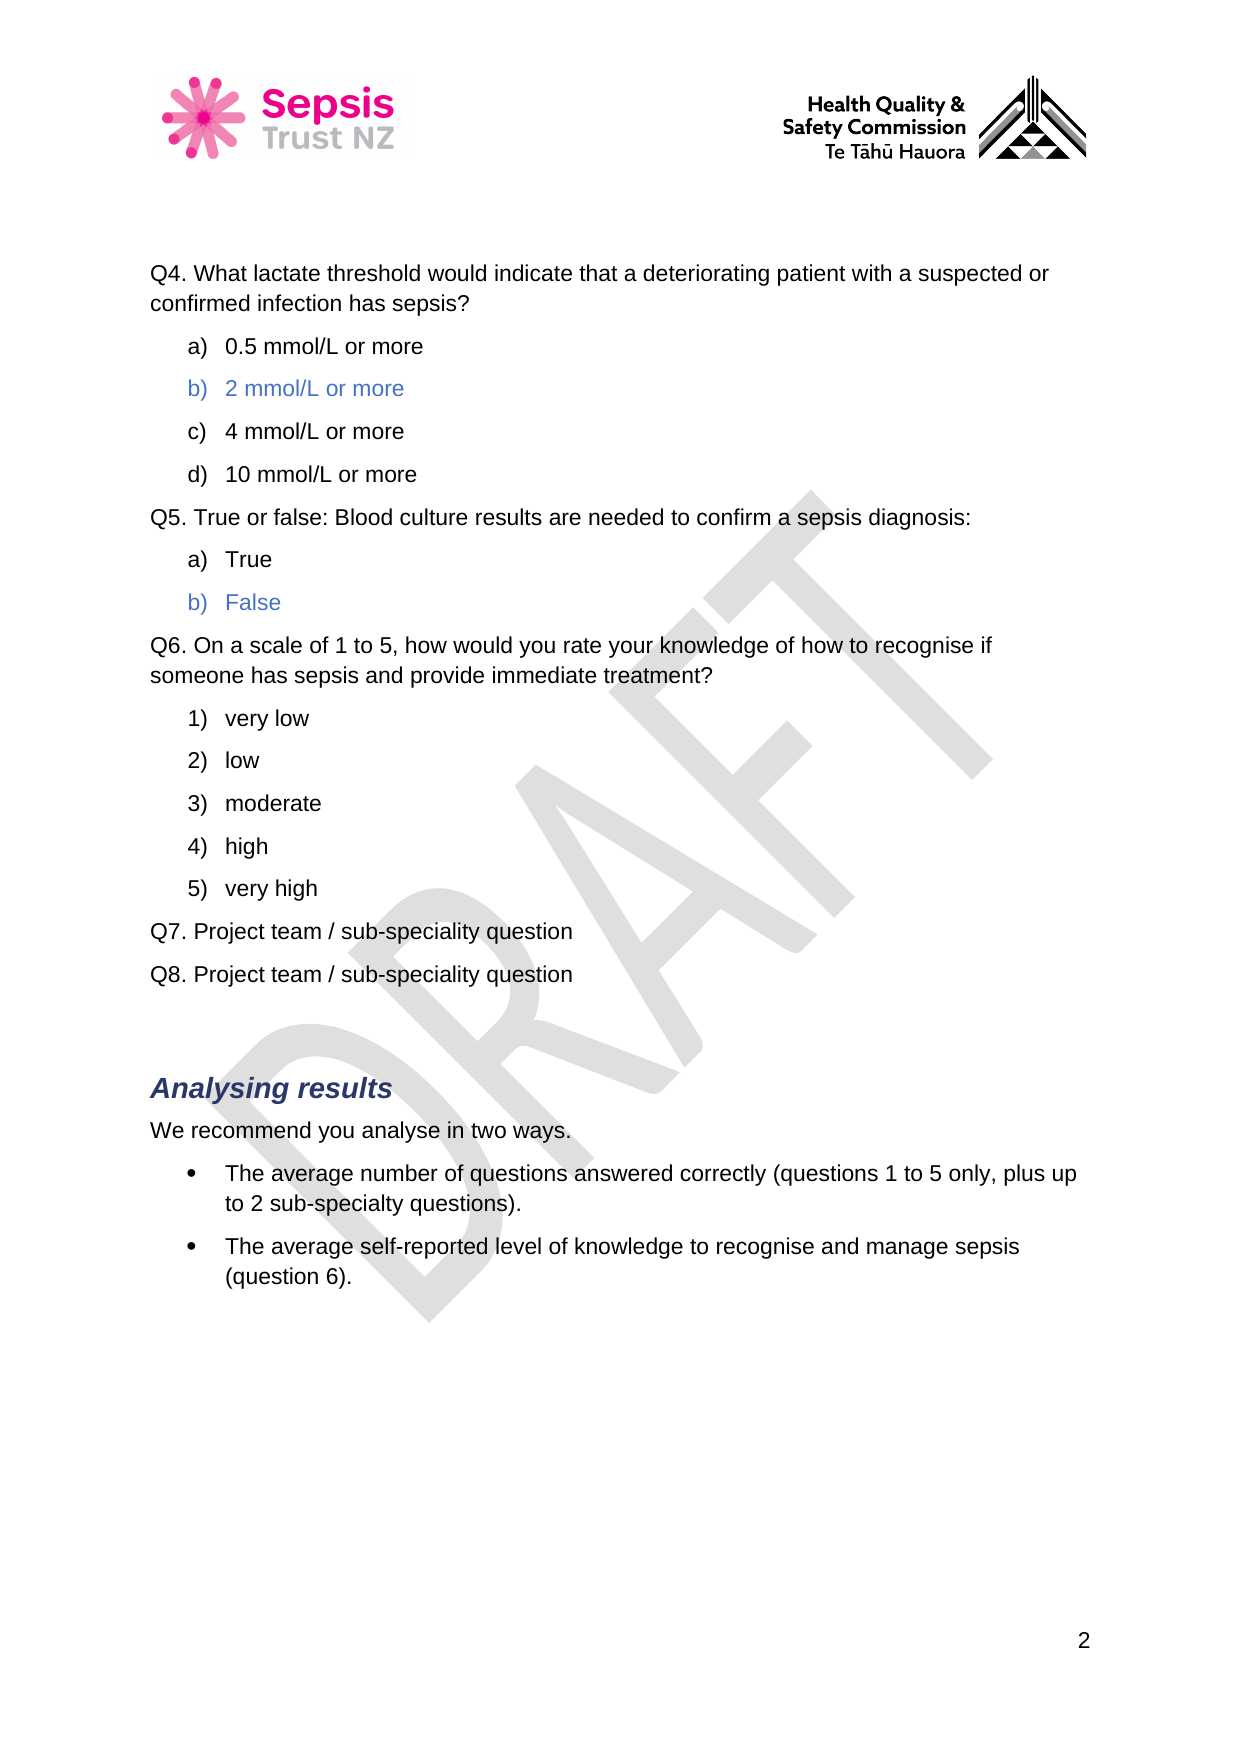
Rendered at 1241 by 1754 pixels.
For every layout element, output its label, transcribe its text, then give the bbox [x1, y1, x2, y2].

list low [187, 747, 1090, 773]
list high [187, 833, 1090, 859]
list False [187, 589, 1090, 615]
list True [187, 546, 1090, 572]
picture [156, 73, 415, 159]
list 10 mmol/L or more [187, 461, 1090, 487]
list 4 mmol/L or more [187, 418, 1090, 444]
list moderate [187, 790, 1090, 816]
text Q7. Project team / sub-speciality question [150, 918, 1090, 944]
text Q5. True or false: Blood culture results are needed to confirm a sepsis diagnosis: [150, 503, 1090, 530]
list 0.5 mmol/L or more [187, 333, 1090, 359]
list The average self-reported level of knowledge to recognise and manage sepsis (question 6). [187, 1233, 1090, 1289]
text Q8. Project team / sub-speciality question [150, 961, 1090, 987]
text Analysing results [150, 1071, 1090, 1105]
list 2 mmol/L or more [187, 375, 1090, 402]
text We recommend you analyse in two ways. [150, 1117, 1090, 1143]
list very low [187, 704, 1090, 731]
text Q6. On a scale of 1 to 5, how would you rate your knowledge of how to recognise if someone has sepsis and provide immediate treatment? [150, 632, 1090, 688]
picture [783, 75, 1087, 159]
list The average number of questions answered correctly (questions 1 to 5 only, plus up to 2 sub-specialty questions). [187, 1160, 1090, 1216]
list very high [187, 875, 1090, 902]
text Q4. What lactate threshold would indicate that a deteriorating patient with a suspected or confirmed infection has sepsis? [150, 260, 1090, 316]
